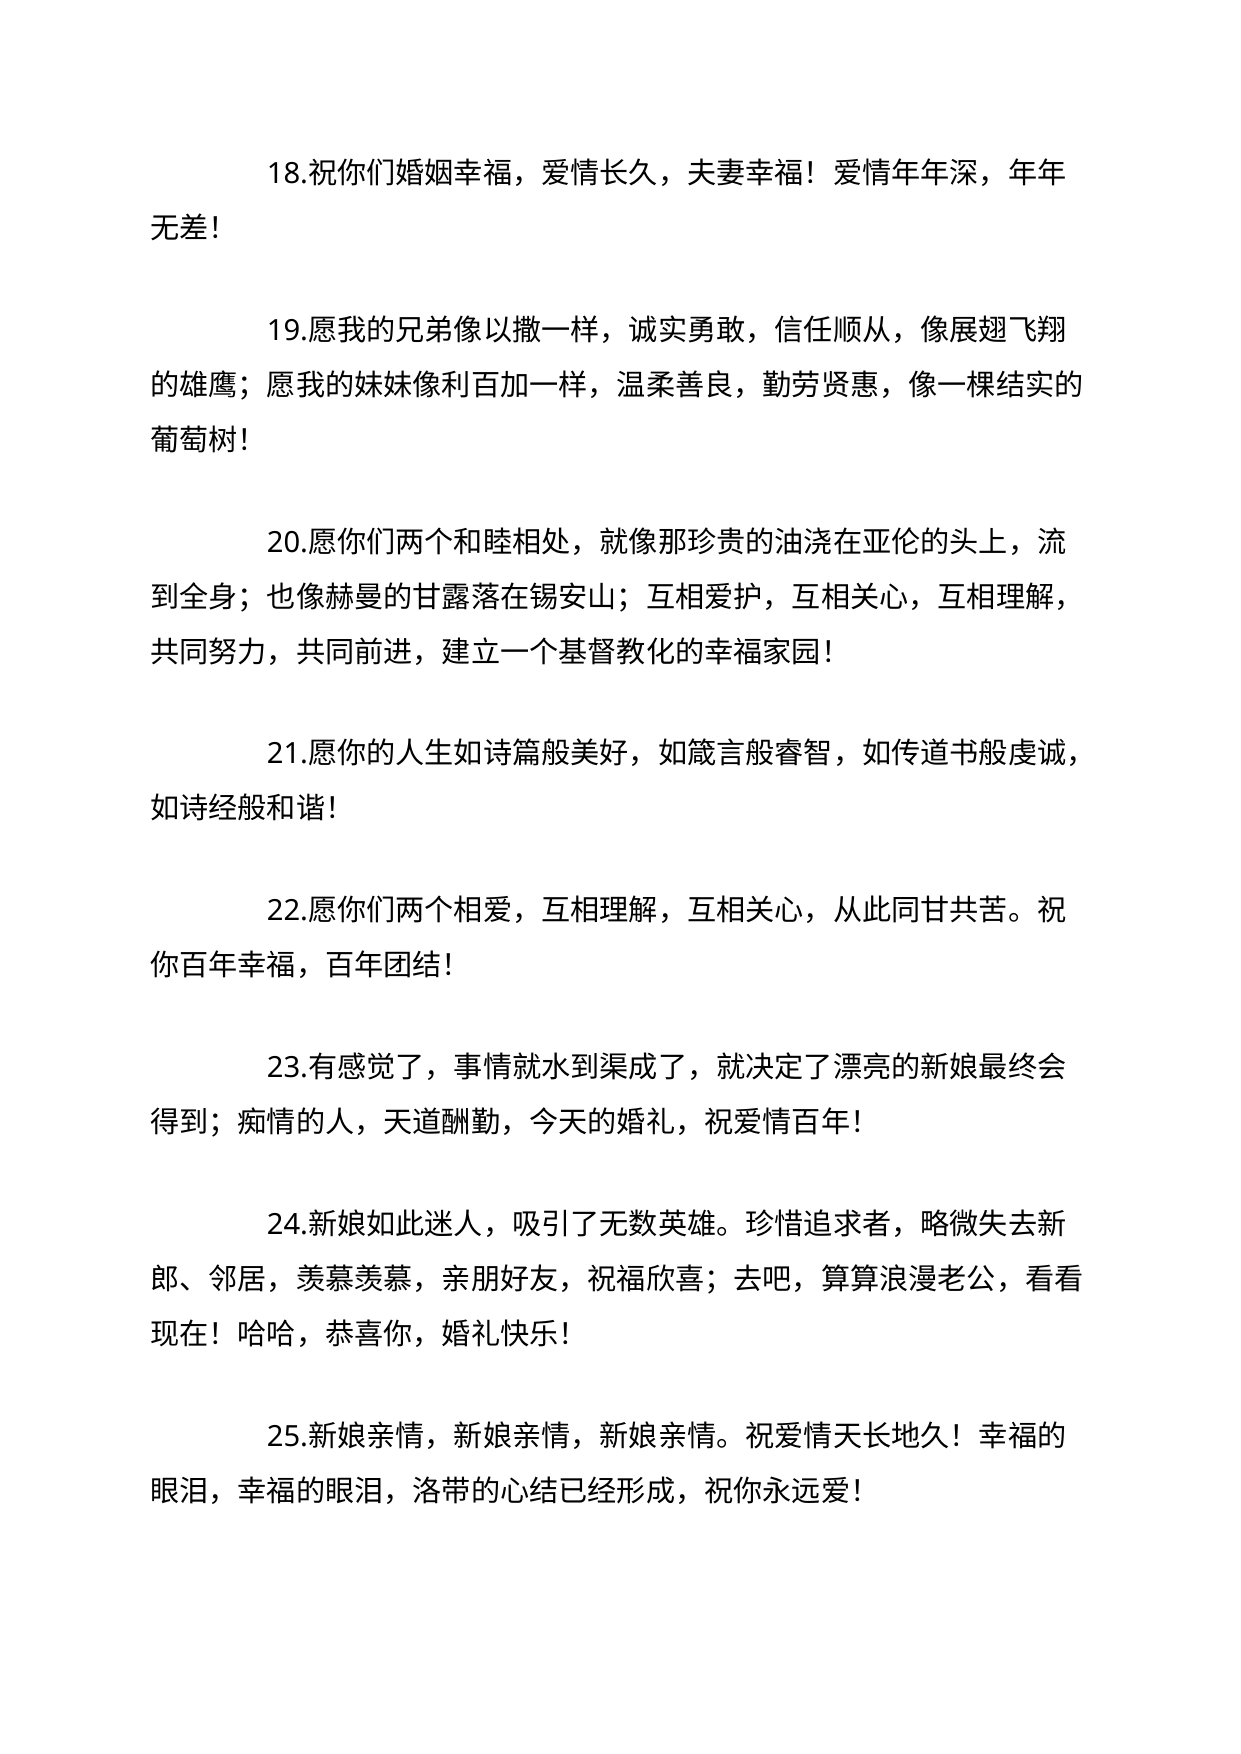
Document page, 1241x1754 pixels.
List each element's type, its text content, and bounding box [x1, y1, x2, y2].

text 24.新娘如此迷人，吸引了无数英雄。珍惜追求者，略微失去新郎、邻居，羡慕羡慕，亲朋好友，祝福欣喜；去吧，算算浪漫老公，看看现在！哈哈，恭喜你，婚礼快乐！ [150, 1200, 1090, 1353]
text 23.有感觉了，事情就水到渠成了，就决定了漂亮的新娘最终会得到；痴情的人，天道酬勤，今天的婚礼，祝爱情百年！ [150, 1044, 1090, 1141]
text 21.愿你的人生如诗篇般美好，如箴言般睿智，如传道书般虔诚，如诗经般和谐！ [150, 730, 1090, 827]
text 25.新娘亲情，新娘亲情，新娘亲情。祝爱情天长地久！幸福的眼泪，幸福的眼泪，洛带的心结已经形成，祝你永远爱！ [150, 1412, 1090, 1509]
text 20.愿你们两个和睦相处，就像那珍贵的油浇在亚伦的头上，流到全身；也像赫曼的甘露落在锡安山；互相爱护，互相关心，互相理解，共同努力，共同前进，建立一个基督教化的幸福家园！ [150, 518, 1090, 671]
text 22.愿你们两个相爱，互相理解，互相关心，从此同甘共苦。祝你百年幸福，百年团结！ [150, 887, 1090, 984]
text 18.祝你们婚姻幸福，爱情长久，夫妻幸福！爱情年年深，年年无差！ [150, 150, 1090, 247]
text 19.愿我的兄弟像以撒一样，诚实勇敢，信任顺从，像展翅飞翔的雄鹰；愿我的妹妹像利百加一样，温柔善良，勤劳贤惠，像一棵结实的葡萄树！ [150, 307, 1090, 459]
